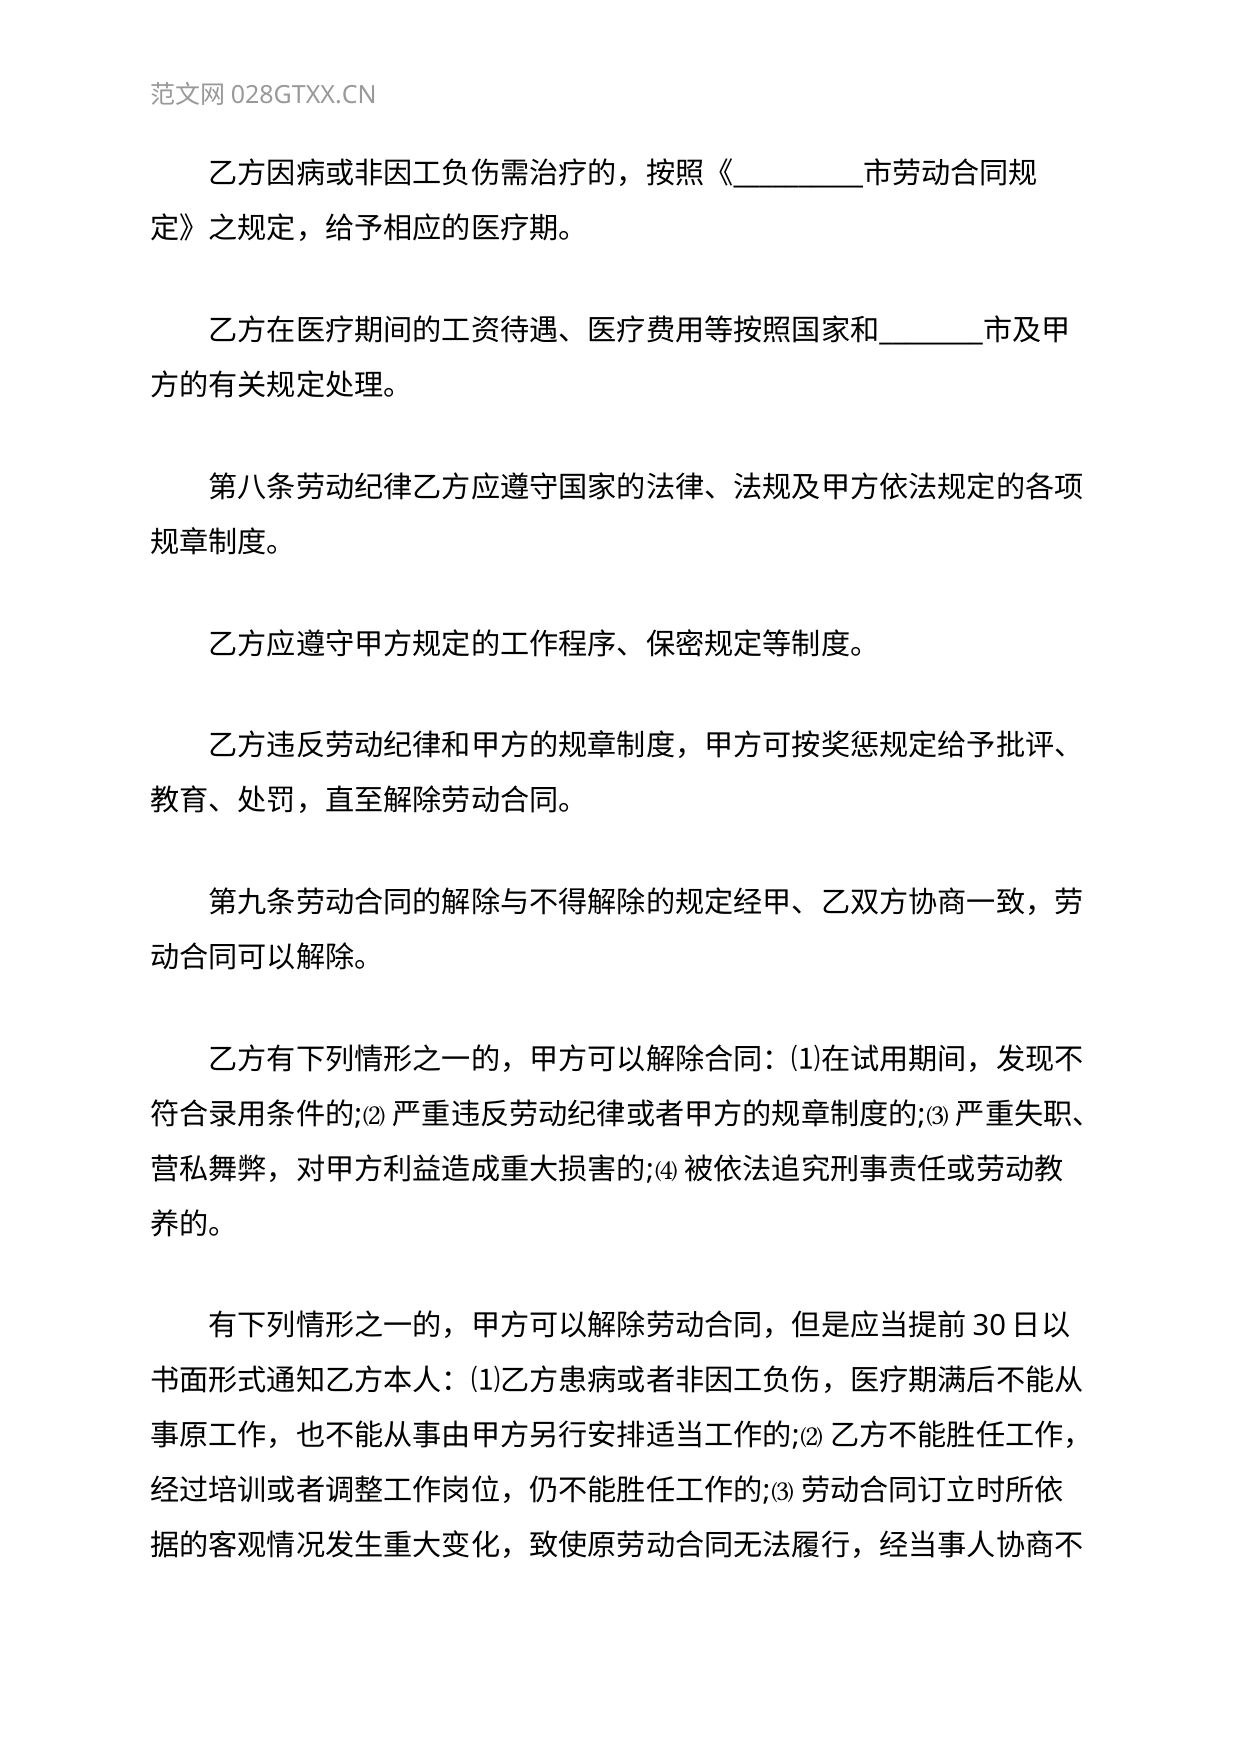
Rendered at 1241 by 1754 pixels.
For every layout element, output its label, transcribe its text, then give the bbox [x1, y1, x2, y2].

text 乙方应遵守甲方规定的工作程序、保密规定等制度。 [150, 620, 1090, 662]
text 乙方有下列情形之一的，甲方可以解除合同：⑴在试用期间，发现不符合录用条件的;⑵严重违反劳动纪律或者甲方的规章制度的;⑶严重失职、营私舞弊，对甲方利益造成重大损害的;⑷被依法追究刑事责任或劳动教养的。 [150, 1035, 1090, 1242]
text 乙方因病或非因工负伤需治疗的，按照《__________市劳动合同规定》之规定，给予相应的医疗期。 [150, 150, 1090, 247]
text 乙方违反劳动纪律和甲方的规章制度，甲方可按奖惩规定给予批评、教育、处罚，直至解除劳动合同。 [150, 722, 1090, 819]
text 乙方在医疗期间的工资待遇、医疗费用等按照国家和________市及甲方的有关规定处理。 [150, 307, 1090, 404]
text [150, 1302, 1090, 1564]
text 第九条劳动合同的解除与不得解除的规定经甲、乙双方协商一致，劳动合同可以解除。 [150, 879, 1090, 976]
text 第八条劳动纪律乙方应遵守国家的法律、法规及甲方依法规定的各项规章制度。 [150, 463, 1090, 561]
